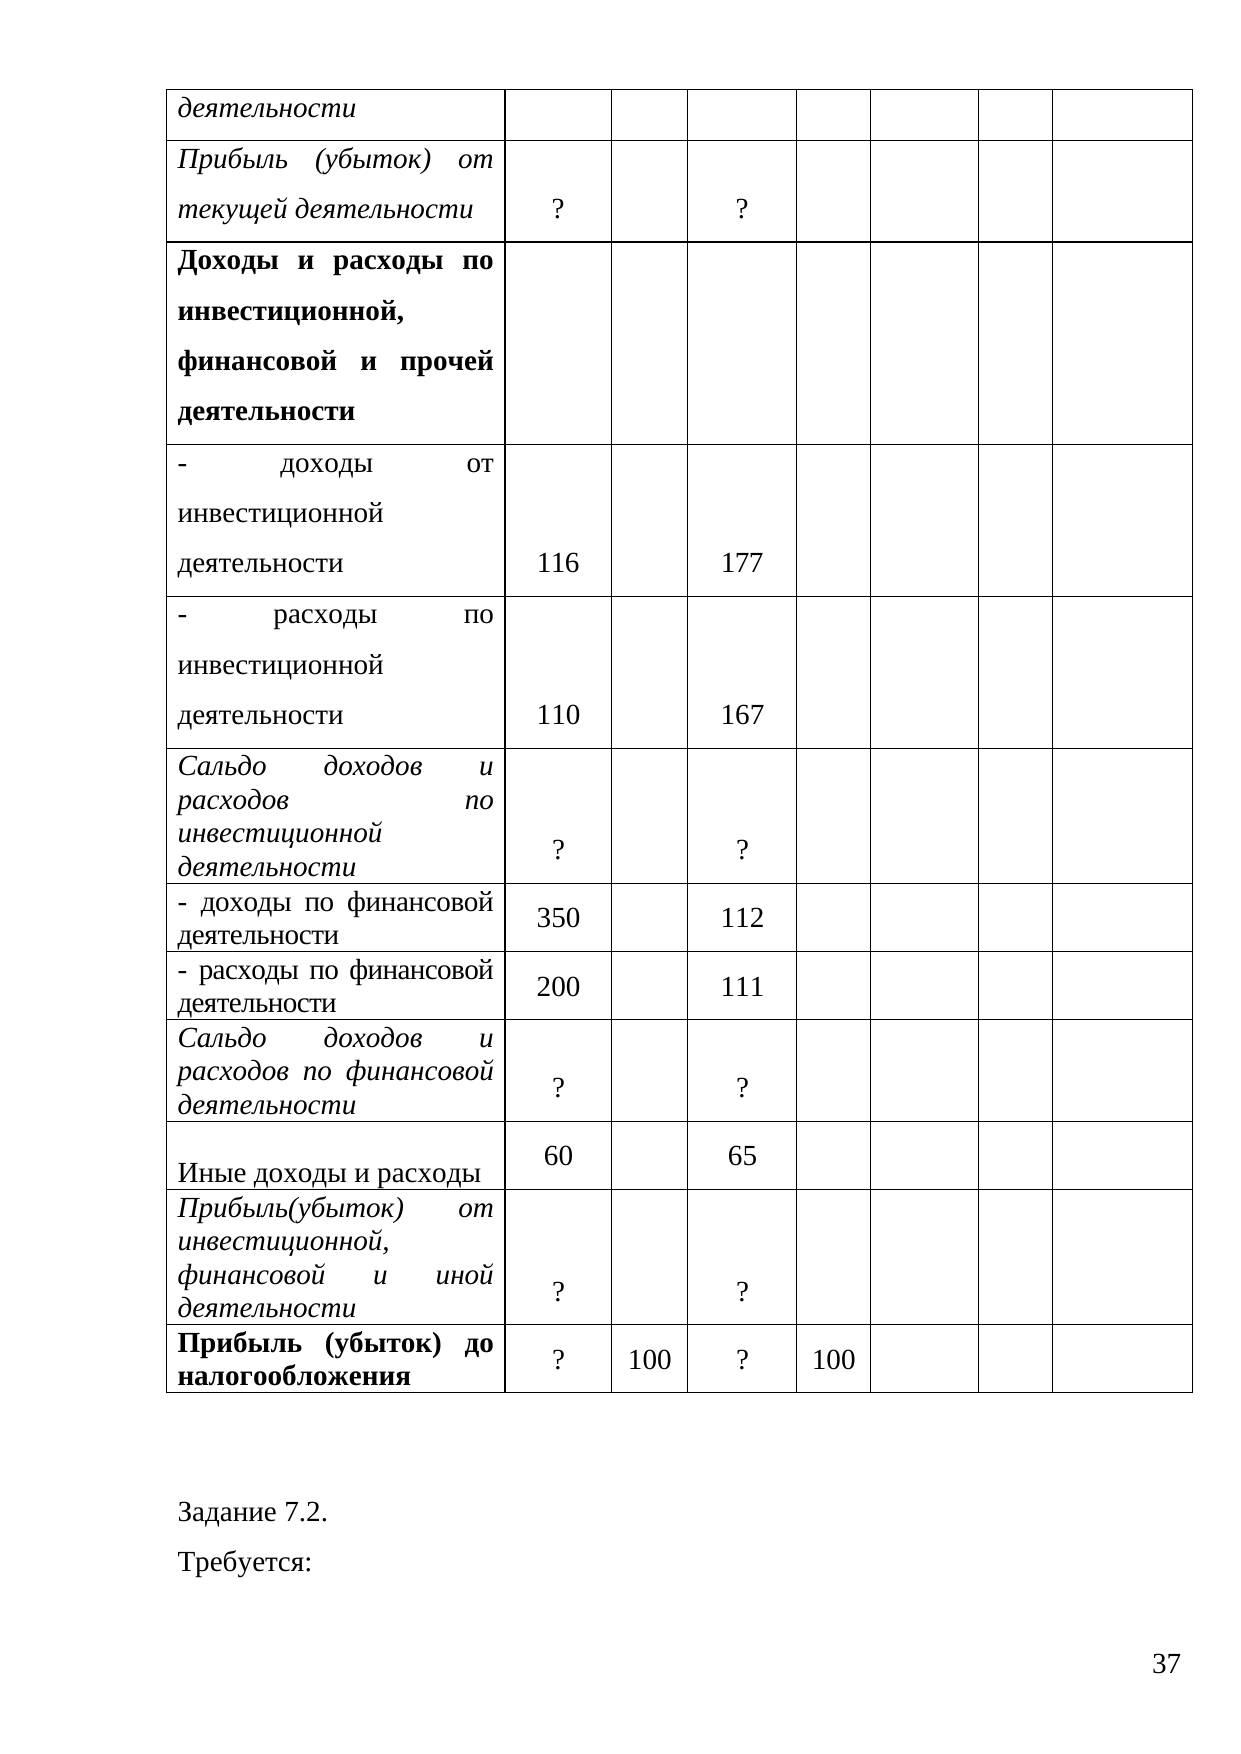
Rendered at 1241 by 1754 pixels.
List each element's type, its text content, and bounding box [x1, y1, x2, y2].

table_cell ? [506, 749, 611, 883]
table_cell [612, 445, 687, 596]
table_cell [871, 749, 978, 883]
table_cell [1053, 1325, 1192, 1392]
table_cell ? [688, 90, 796, 140]
table_cell [979, 597, 1052, 747]
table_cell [167, 90, 504, 140]
table_cell [1053, 1020, 1192, 1121]
table_cell [797, 1122, 870, 1189]
table_cell 116 [506, 445, 611, 596]
table_cell Иные доходы и расходы [167, 1122, 504, 1189]
table_cell - доходы от инвестиционной деятельности [167, 445, 504, 596]
table_cell Сальдо доходов и расходов по финансовой деятельности [167, 1020, 504, 1121]
table_cell [979, 884, 1052, 951]
table_cell [1053, 141, 1192, 241]
table_cell [1053, 1122, 1192, 1189]
table_cell [797, 141, 870, 241]
table_cell [979, 445, 1052, 596]
table_cell ? [506, 141, 611, 241]
table_cell 200 [506, 952, 611, 1019]
table_cell 111 [688, 952, 796, 1019]
table_cell [612, 952, 687, 1019]
table_cell Прибыль(убыток) от инвестиционной, финансовой и иной деятельности [167, 1190, 504, 1324]
table_cell ? [688, 749, 796, 883]
table_cell [871, 445, 978, 596]
table_cell [871, 884, 978, 951]
table_cell ? [506, 1325, 611, 1392]
table_cell [871, 90, 978, 140]
table_cell [871, 1190, 978, 1324]
table_cell Доходы и расходы по инвестиционной, финансовой и прочей деятельности [167, 243, 504, 444]
table_cell [612, 1020, 687, 1121]
table_cell [612, 884, 687, 951]
table_cell [1053, 243, 1192, 444]
table_cell [612, 749, 687, 883]
table_cell [1053, 749, 1192, 883]
table_cell ? [506, 90, 611, 140]
table_cell [612, 1190, 687, 1324]
table_cell [871, 243, 978, 444]
table_cell [797, 884, 870, 951]
table_cell [797, 952, 870, 1019]
table_cell [979, 749, 1052, 883]
table_cell [612, 1122, 687, 1189]
table_cell Прибыль (убыток) до налогообложения [167, 1325, 504, 1392]
table_cell [1053, 952, 1192, 1019]
table_cell ? [506, 1020, 611, 1121]
table_cell Прибыль (убыток) от текущей деятельности [167, 141, 504, 241]
table_cell [1053, 90, 1192, 140]
table_cell 167 [688, 597, 796, 747]
table_cell ? [688, 1190, 796, 1324]
table_cell 177 [688, 445, 796, 596]
table_cell 100 [612, 1325, 687, 1392]
table_cell ? [688, 1020, 796, 1121]
table_cell [612, 90, 687, 140]
table_cell [871, 1122, 978, 1189]
table_cell 110 [506, 597, 611, 747]
table_cell [797, 1190, 870, 1324]
table_cell [979, 952, 1052, 1019]
table_cell [612, 597, 687, 747]
table_cell [871, 1325, 978, 1392]
table_cell - доходы по финансовой деятельности [167, 884, 504, 951]
table_cell [506, 243, 611, 444]
table_cell [797, 1020, 870, 1121]
table_cell 350 [506, 884, 611, 951]
table_cell [871, 141, 978, 241]
table_cell [979, 243, 1052, 444]
text Требуется: [177, 1544, 1181, 1577]
table_cell - расходы по финансовой деятельности [167, 952, 504, 1019]
table_cell Сальдо доходов и расходов по инвестиционной деятельности [167, 749, 504, 883]
table_cell [612, 243, 687, 444]
table_cell [1053, 597, 1192, 747]
table_cell [1053, 1190, 1192, 1324]
table_cell ? [506, 1190, 611, 1324]
table_cell [797, 445, 870, 596]
table_cell ? [688, 1325, 796, 1392]
table_cell [688, 243, 796, 444]
table_cell [979, 1190, 1052, 1324]
table_cell [797, 243, 870, 444]
table_cell [797, 90, 870, 140]
table_cell [979, 90, 1052, 140]
table_cell [979, 1122, 1052, 1189]
table_cell - расходы по инвестиционной деятельности [167, 597, 504, 747]
table_cell 60 [506, 1122, 611, 1189]
table_cell [979, 141, 1052, 241]
table_cell [871, 597, 978, 747]
table_cell [871, 952, 978, 1019]
table_cell 65 [688, 1122, 796, 1189]
text Задание 7.2. [177, 1494, 1181, 1527]
table_cell ? [688, 141, 796, 241]
table_cell [1053, 884, 1192, 951]
table_cell [1053, 445, 1192, 596]
table_cell [979, 1020, 1052, 1121]
table_cell [612, 141, 687, 241]
table_cell [979, 1325, 1052, 1392]
table_cell [871, 1020, 978, 1121]
table_cell [797, 749, 870, 883]
table_cell 112 [688, 884, 796, 951]
table_cell [797, 597, 870, 747]
table_cell 100 [797, 1325, 870, 1392]
